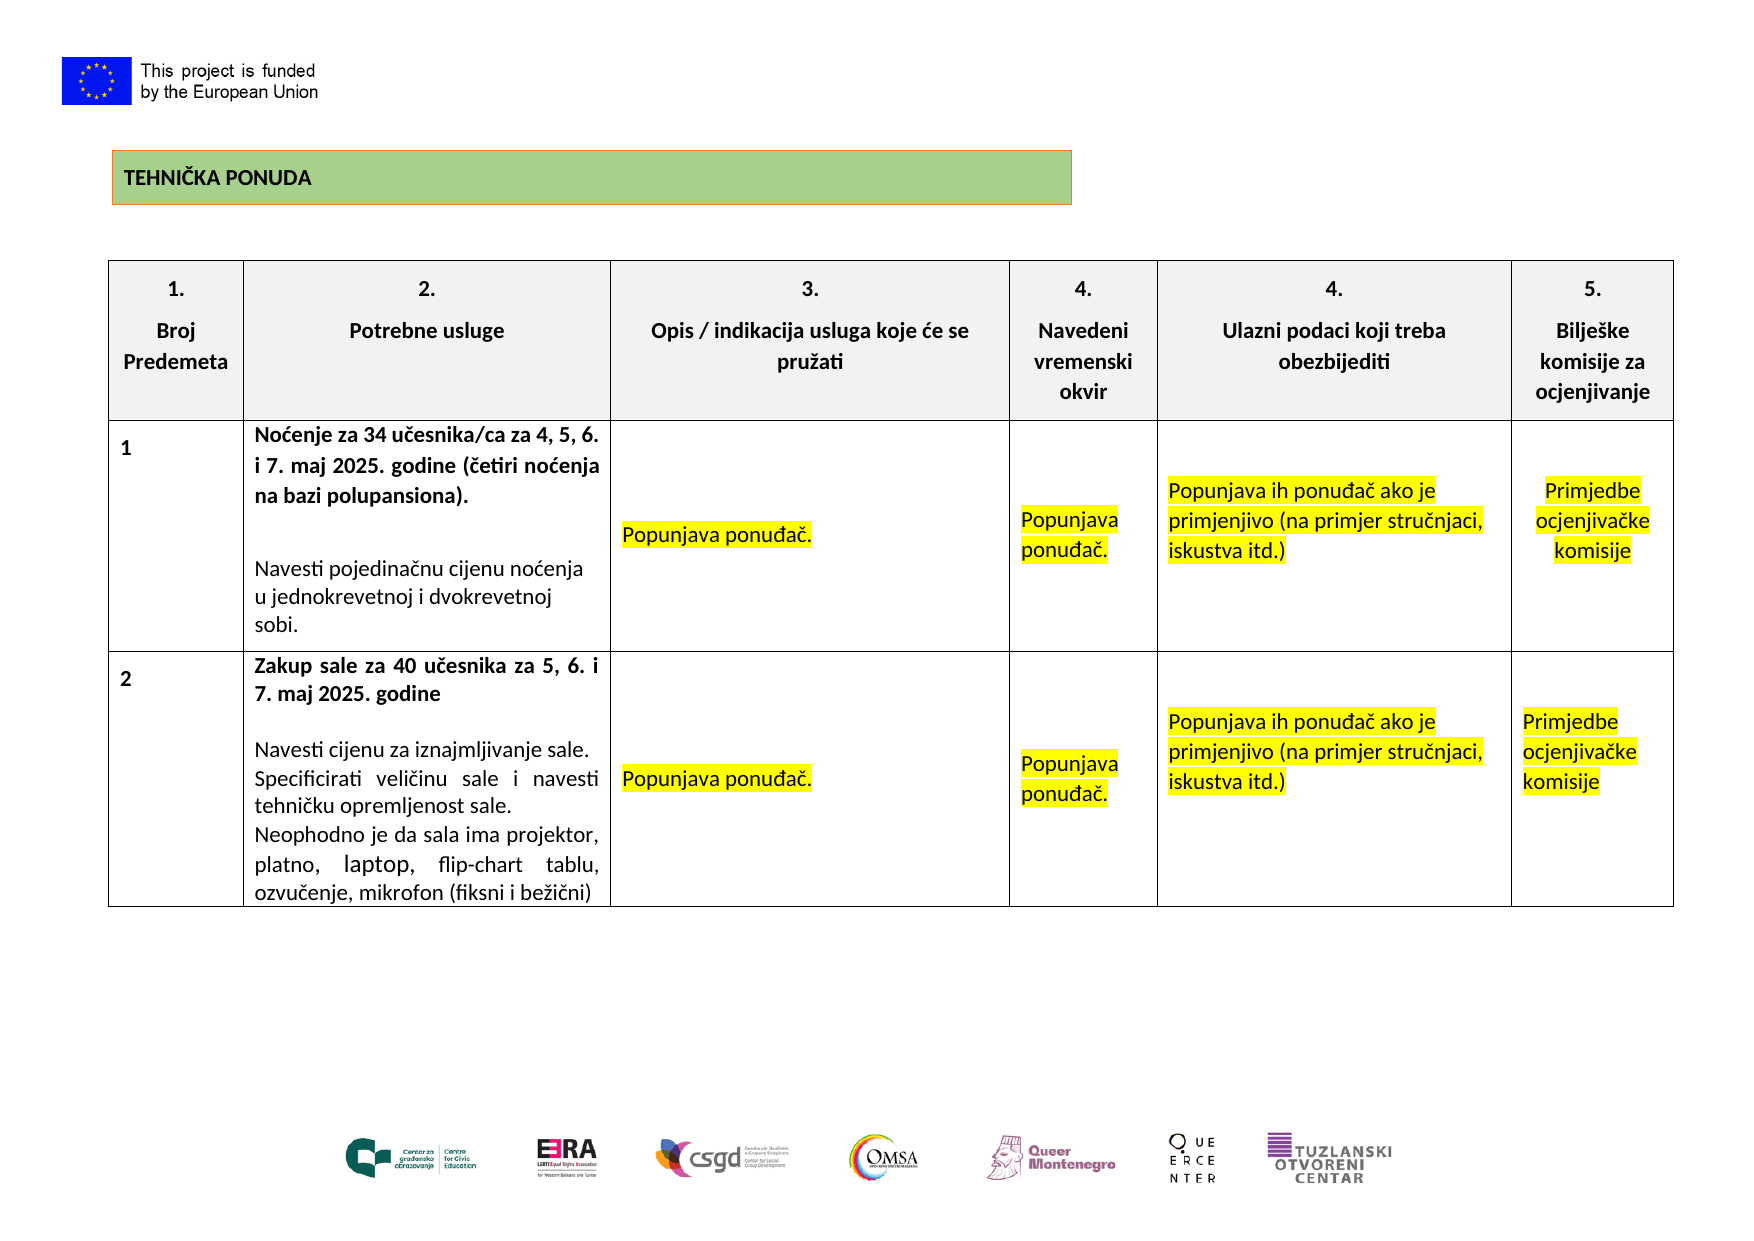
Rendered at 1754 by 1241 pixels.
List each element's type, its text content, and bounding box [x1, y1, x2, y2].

picture [297, 1106, 1447, 1221]
table_cell Popunjava ponuđač. [611, 421, 1009, 651]
table_cell 1 [109, 421, 243, 651]
table_cell Zakup sale za 40 učesnika za 5, 6. i 7. maj 2025. godine Navesti cijenu za iznajmljivanje sale. Specificirati veličinu sale i navesti tehničku opremljenost sale. Neophodno je da sala ima projektor, platno, laptop, flip-chart tablu, ozvučenje, mikrofon (fiksni i bežični) [244, 652, 610, 906]
table_header 2. Potrebne usluge [244, 261, 610, 419]
table_cell Popunjava ih ponuđač ako je primjenjivo (na primjer stručnjaci, iskustva itd.) [1158, 421, 1511, 651]
table_header 1. Broj Predemeta [109, 261, 243, 419]
table_cell Primjedbe ocjenjivačke komisije [1512, 652, 1673, 906]
table_header TEHNIČKA PONUDA [113, 151, 1071, 204]
table_header 4. Navedeni vremenski okvir [1010, 261, 1157, 419]
table_cell Primjedbe ocjenjivačke komisije [1512, 421, 1673, 651]
table_cell Popunjava ponuđač. [611, 652, 1009, 906]
table_cell Popunjava ponuđač. [1010, 652, 1157, 906]
picture [61, 57, 320, 105]
table_cell Popunjava ponuđač. [1010, 421, 1157, 651]
table_cell Noćenje za 34 učesnika/ca za 4, 5, 6. i 7. maj 2025. godine (četiri noćenja na bazi polupansiona). Navesti pojedinačnu cijenu noćenja u jednokrevetnoj i dvokrevetnoj sobi. [244, 421, 610, 651]
table_header 3. Opis / indikacija usluga koje će se pružati [611, 261, 1009, 419]
table_header 5. Bilješke komisije za ocjenjivanje [1512, 261, 1673, 419]
table_cell Popunjava ih ponuđač ako je primjenjivo (na primjer stručnjaci, iskustva itd.) [1158, 652, 1511, 906]
table_cell 2 [109, 652, 243, 906]
table_header 4. Ulazni podaci koji treba obezbijediti [1158, 261, 1511, 419]
